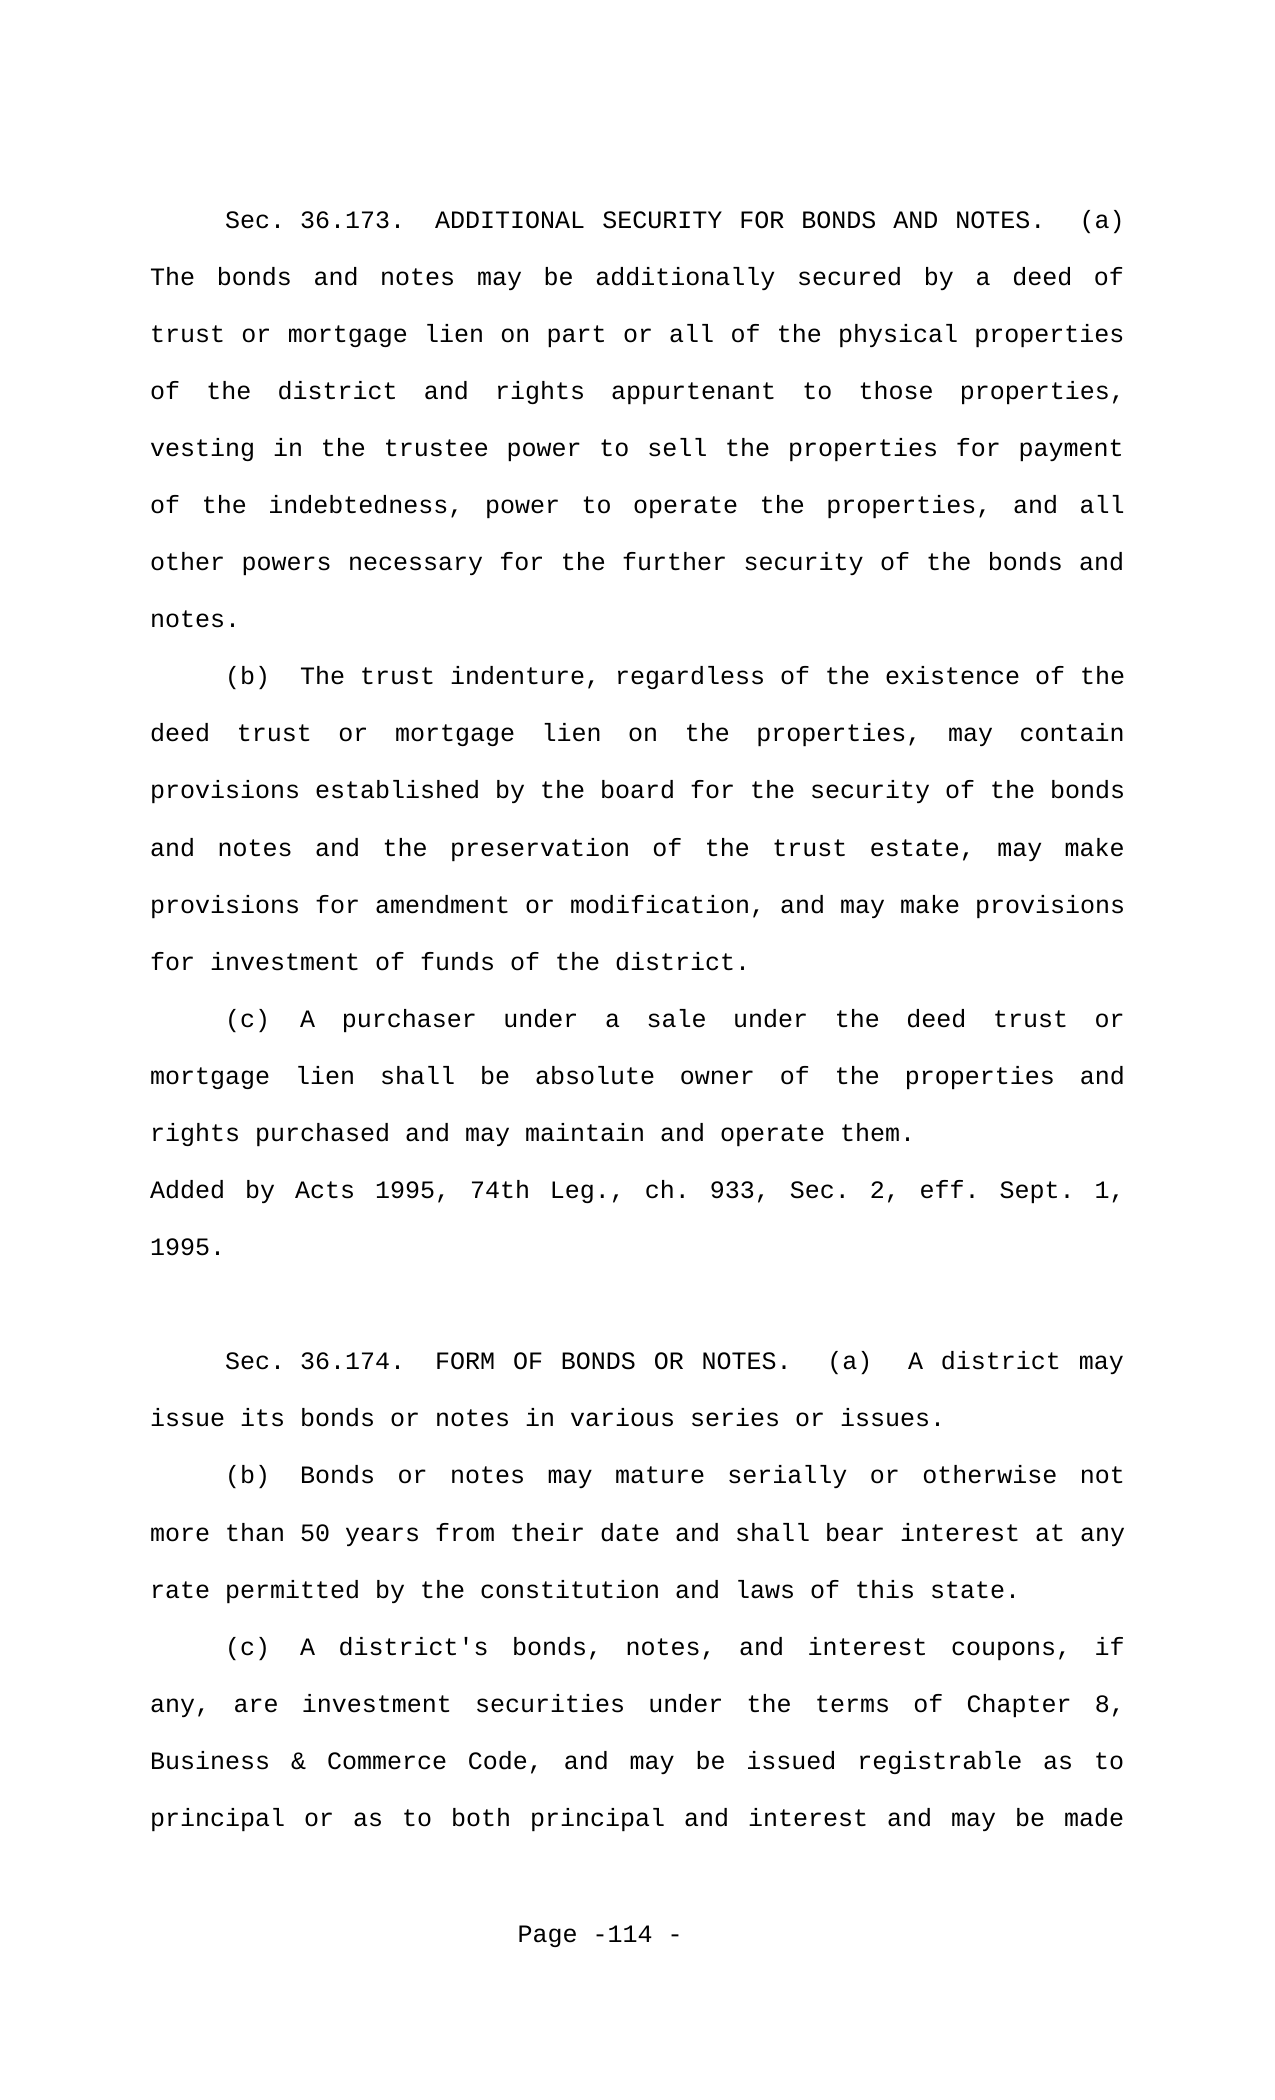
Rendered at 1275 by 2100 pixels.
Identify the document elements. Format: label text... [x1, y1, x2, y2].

text Sec. 36.173. ADDITIONAL SECURITY FOR BONDS AND NOTES. (a) The bonds and notes may be additionally secured by a deed of trust or mortgage lien on part or all of the physical properties of the district and rights appurtenant to those properties, vesting in the trustee power to sell the properties for payment of the indebtedness, power to operate the properties, and all other powers necessary for the further security of the bonds and notes. [150, 207, 1125, 635]
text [150, 1634, 1125, 1834]
text (c) A purchaser under a sale under the deed trust or mortgage lien shall be absolute owner of the properties and rights purchased and may maintain and operate them. [150, 1006, 1125, 1149]
text (b) Bonds or notes may mature serially or otherwise not more than 50 years from their date and shall bear interest at any rate permitted by the constitution and laws of this state. [150, 1463, 1125, 1606]
text Added by Acts 1995, 74th Leg., ch. 933, Sec. 2, eff. Sept. 1, 1995. [150, 1177, 1125, 1263]
text Sec. 36.174. FORM OF BONDS OR NOTES. (a) A district may issue its bonds or notes in various series or issues. [150, 1349, 1125, 1434]
text (b) The trust indenture, regardless of the existence of the deed trust or mortgage lien on the properties, may contain provisions established by the board for the security of the bonds and notes and the preservation of the trust estate, may make provisions for amendment or modification, and may make provisions for investment of funds of the district. [150, 664, 1125, 978]
